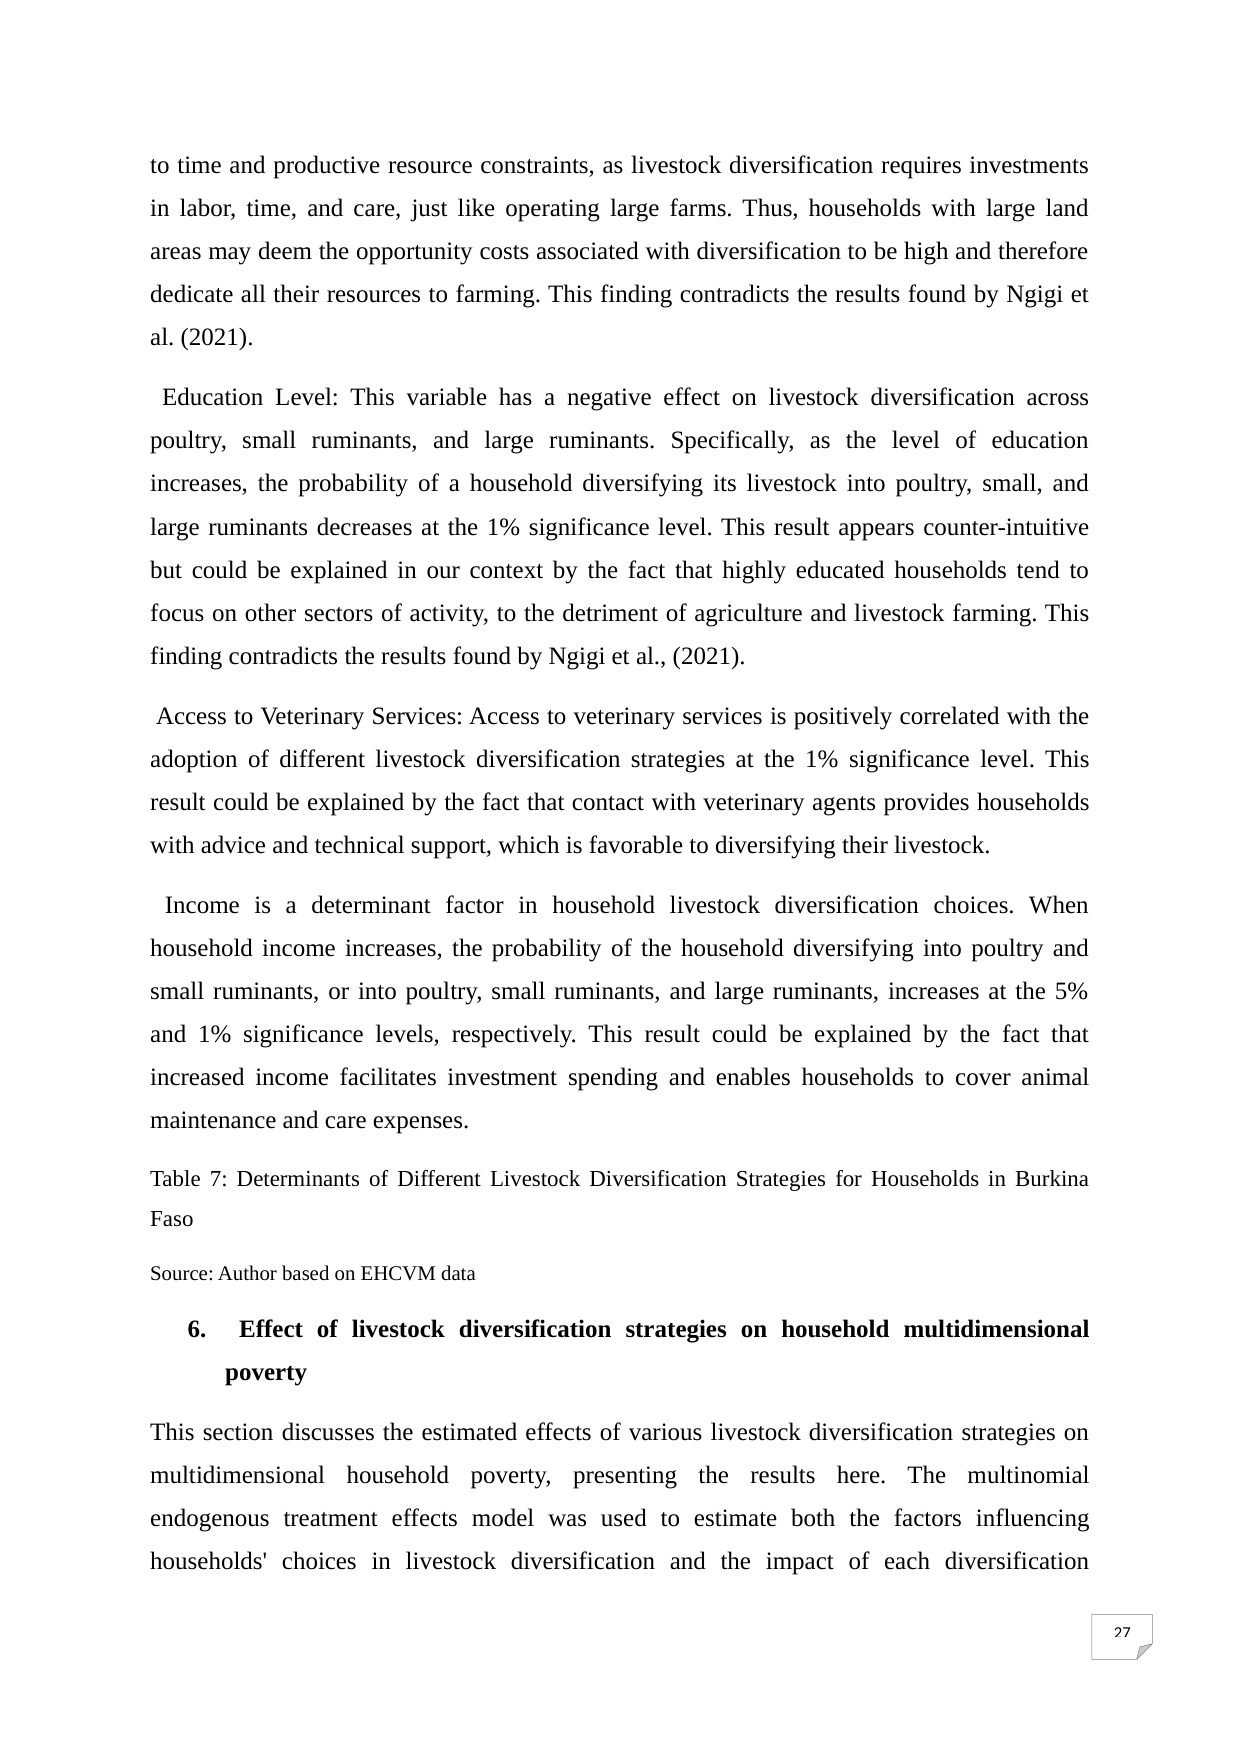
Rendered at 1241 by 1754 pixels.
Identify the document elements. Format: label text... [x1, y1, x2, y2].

text Income is a determinant factor in household livestock diversification choices. When household income increases, the probability of the household diversifying into poultry and small ruminants, or into poultry, small ruminants, and large ruminants, increases at the 5% and 1% significance levels, respectively. This result could be explained by the fact that increased income facilitates investment spending and enables households to cover animal maintenance and care expenses. [150, 890, 1090, 1134]
list Effect of livestock diversification strategies on household multidimensional poverty [187, 1314, 1090, 1386]
text Table 7: Determinants of Different Livestock Diversification Strategies for Households in Burkina Faso [150, 1165, 1090, 1231]
text Access to Veterinary Services: Access to veterinary services is positively correlated with the adoption of different livestock diversification strategies at the 1% significance level. This result could be explained by the fact that contact with veterinary agents provides households with advice and technical support, which is favorable to diversifying their livestock. [150, 701, 1090, 859]
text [150, 150, 1090, 351]
text Education Level: This variable has a negative effect on livestock diversification across poultry, small ruminants, and large ruminants. Specifically, as the level of education increases, the probability of a household diversifying its livestock into poultry, small, and large ruminants decreases at the 1% significance level. This result appears counter-intuitive but could be explained in our context by the fact that highly educated households tend to focus on other sectors of activity, to the detriment of agriculture and livestock farming. This finding contradicts the results found by Ngigi et al., (2021). [150, 382, 1090, 670]
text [150, 1417, 1090, 1575]
text Source: Author based on EHCVM data [150, 1261, 1090, 1285]
